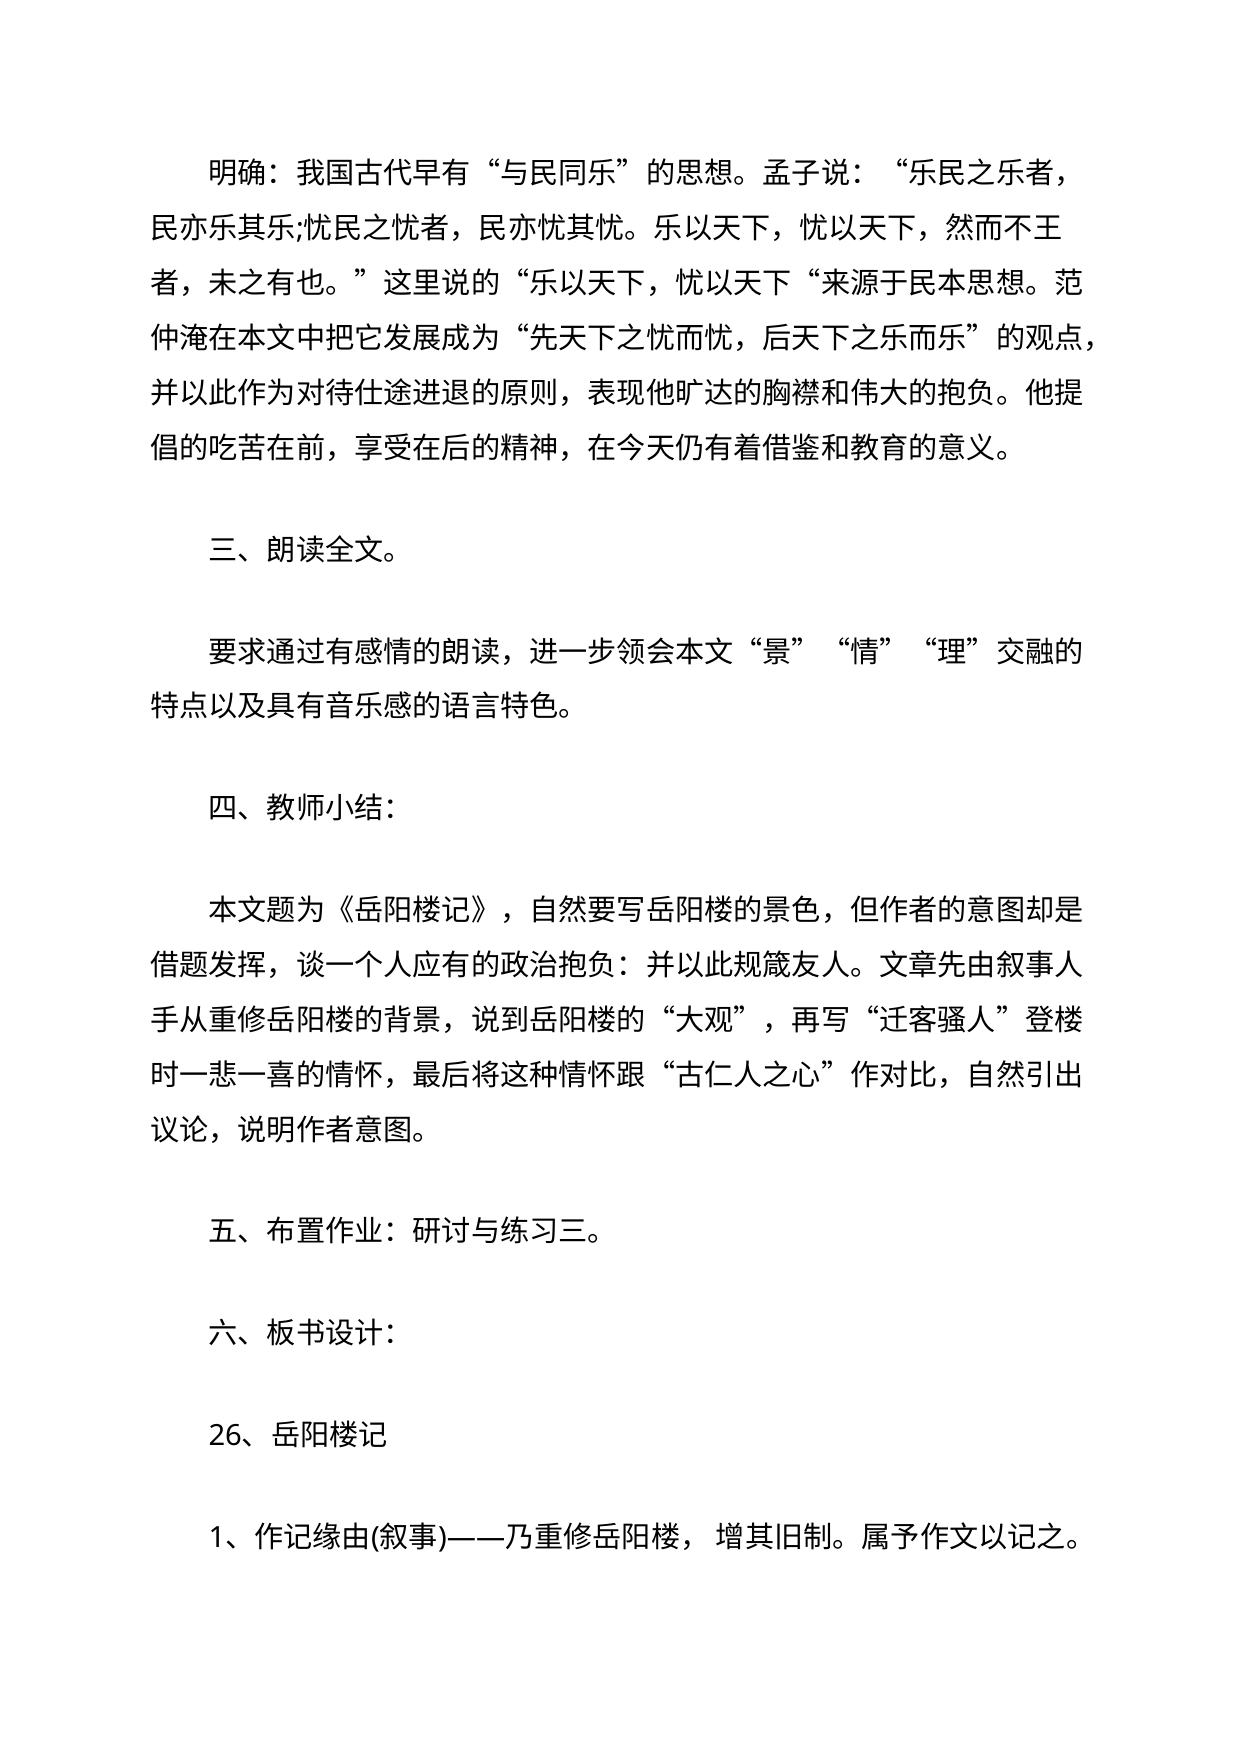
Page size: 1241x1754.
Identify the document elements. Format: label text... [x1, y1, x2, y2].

text 四、教师小结： [150, 785, 1090, 827]
text 1、作记缘由(叙事)——乃重修岳阳楼， 增其旧制。属予作文以记之。 [150, 1513, 1090, 1556]
text 要求通过有感情的朗读，进一步领会本文“景”“情”“理”交融的特点以及具有音乐感的语言特色。 [150, 628, 1090, 725]
text 六、板书设计： [150, 1310, 1090, 1352]
text 三、朗读全文。 [150, 526, 1090, 569]
text 明确：我国古代早有“与民同乐”的思想。孟子说：“乐民之乐者，民亦乐其乐;忧民之忧者，民亦忧其忧。乐以天下，忧以天下，然而不王者，未之有也。”这里说的“乐以天下，忧以天下“来源于民本思想。范仲淹在本文中把它发展成为“先天下之忧而忧，后天下之乐而乐”的观点，并以此作为对待仕途进退的原则，表现他旷达的胸襟和伟大的抱负。他提倡的吃苦在前，享受在后的精神，在今天仍有着借鉴和教育的意义。 [150, 150, 1090, 467]
text 五、布置作业：研讨与练习三。 [150, 1208, 1090, 1250]
text 本文题为《岳阳楼记》，自然要写岳阳楼的景色，但作者的意图却是借题发挥，谈一个人应有的政治抱负：并以此规箴友人。文章先由叙事人手从重修岳阳楼的背景，说到岳阳楼的“大观”，再写“迁客骚人”登楼时一悲一喜的情怀，最后将这种情怀跟“古仁人之心”作对比，自然引出议论，说明作者意图。 [150, 887, 1090, 1148]
text 26、岳阳楼记 [150, 1411, 1090, 1454]
